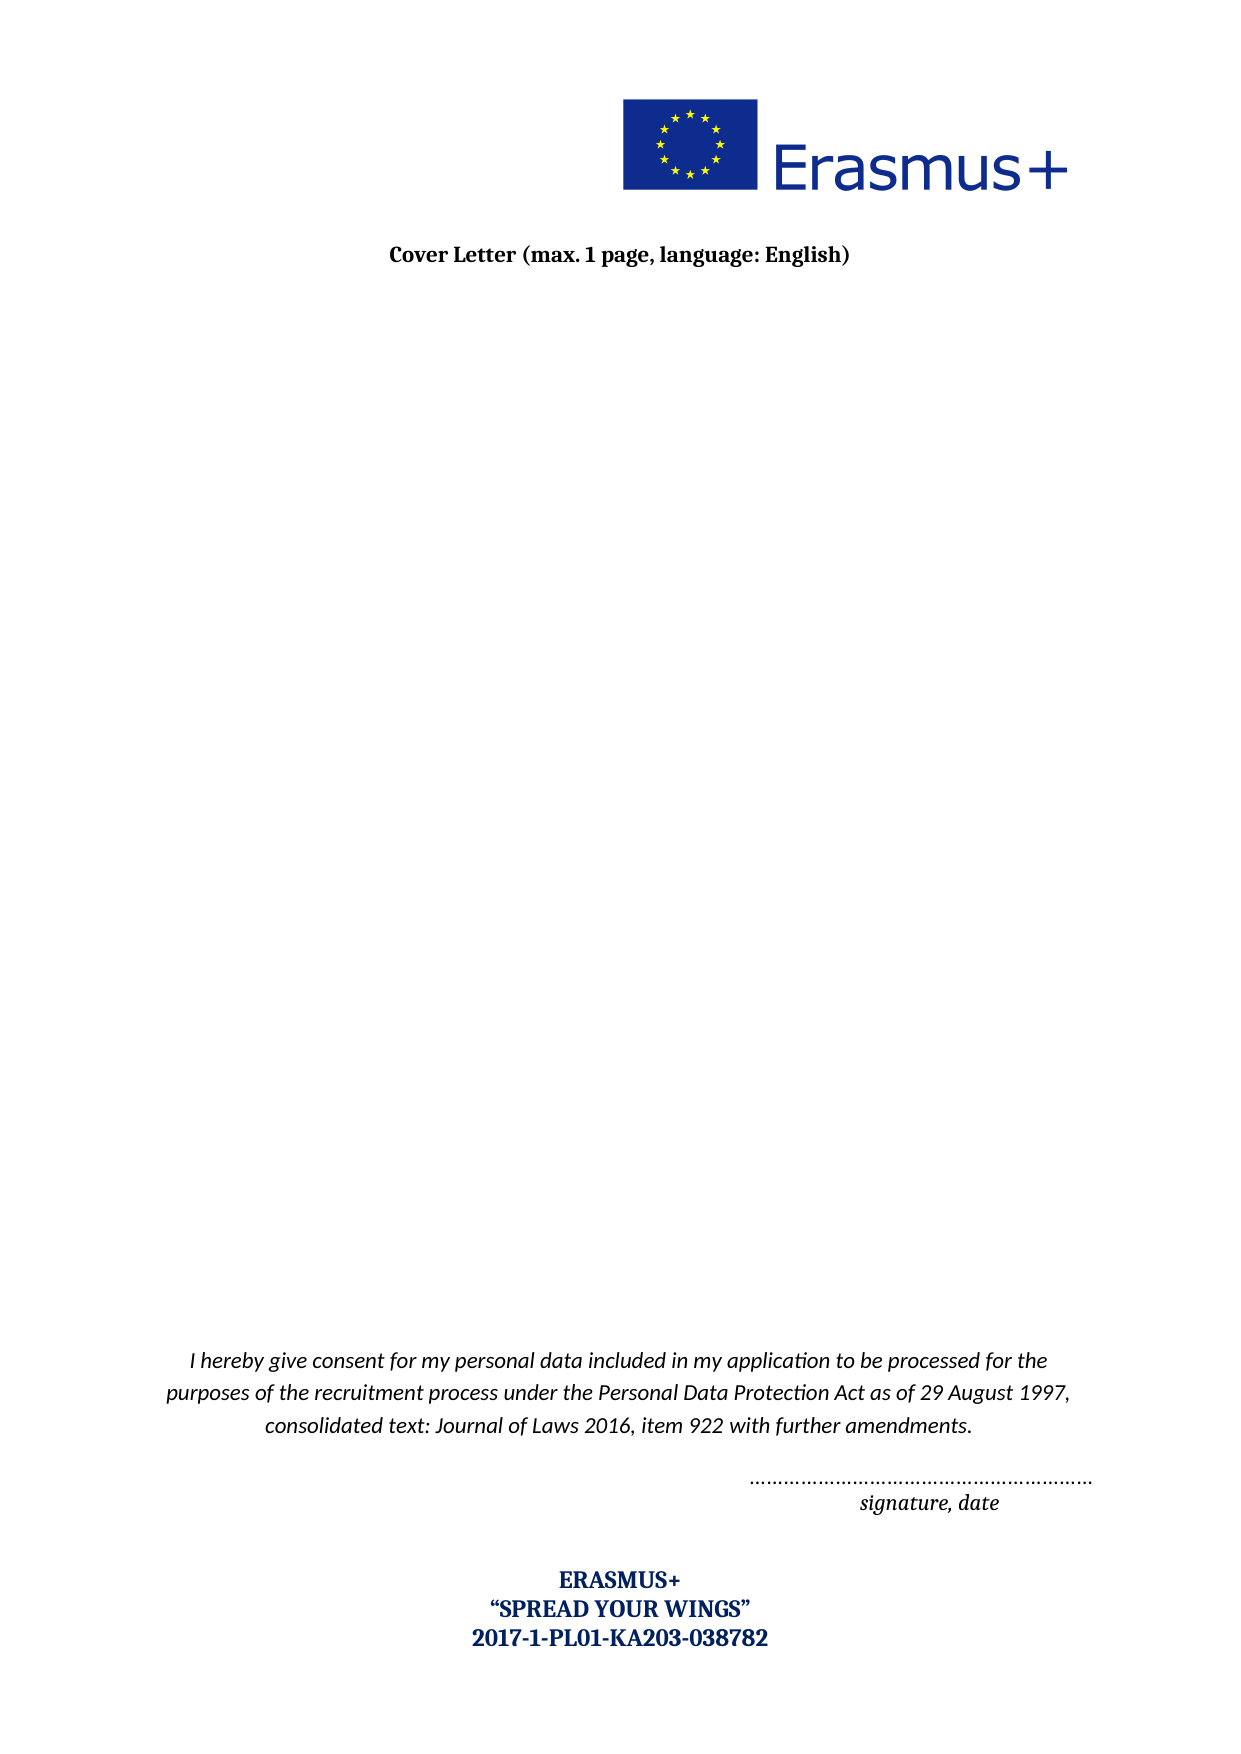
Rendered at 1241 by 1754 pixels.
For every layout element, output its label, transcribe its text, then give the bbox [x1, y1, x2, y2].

text Cover Letter (max. 1 page, language: English) [148, 242, 1093, 268]
picture [597, 73, 1093, 216]
text signature, date [590, 1490, 1093, 1516]
text I hereby give consent for my personal data included in my application to be processed for the purposes of the recruitment process under the Personal Data Protection Act as of 29 August 1997, consolidated text: Journal of Laws 2016, item 922 with further amendments. [148, 1346, 1093, 1439]
text …………………………………………………… [148, 1464, 1093, 1490]
